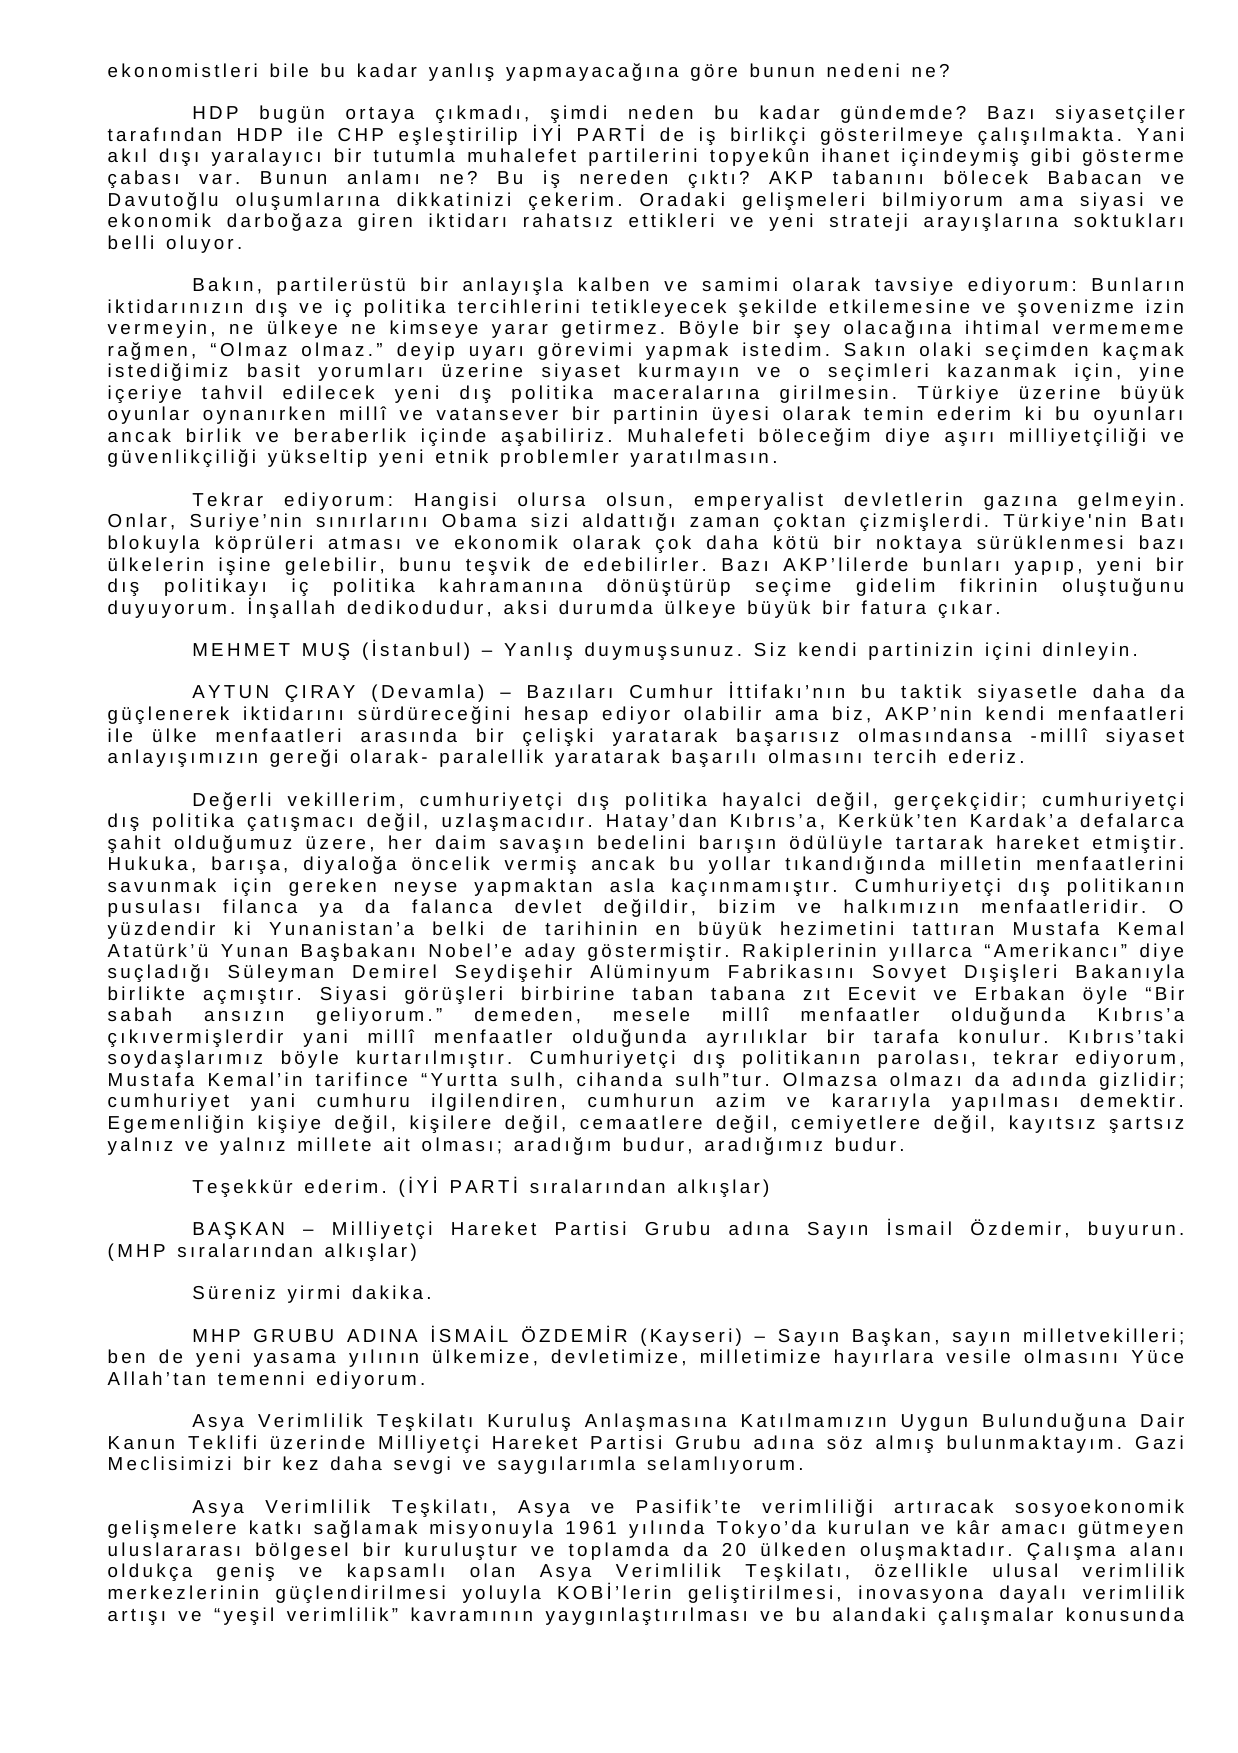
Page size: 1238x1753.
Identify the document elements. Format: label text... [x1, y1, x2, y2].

text HDP bugün ortaya çıkmadı, şimdi neden bu kadar gündemde? Bazı siyasetçiler tarafından HDP ile CHP eşleştirilip İYİ PARTİ de iş birlikçi gösterilmeye çalışılmakta. Yani akıl dışı yaralayıcı bir tutumla muhalefet partilerini topyekûn ihanet içindeymiş gibi gösterme çabası var. Bunun anlamı ne? Bu iş nereden çıktı? AKP tabanını bölecek Babacan ve Davutoğlu oluşumlarına dikkatinizi çekerim. Oradaki gelişmeleri bilmiyorum ama siyasi ve ekonomik darboğaza giren iktidarı rahatsız ettikleri ve yeni strateji arayışlarına soktukları belli oluyor. [107, 102, 1186, 253]
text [107, 1496, 1186, 1625]
text Süreniz yirmi dakika. [107, 1282, 1186, 1304]
text MEHMET MUŞ (İstanbul) – Yanlış duymuşsunuz. Siz kendi partinizin içini dinleyin. [107, 639, 1186, 661]
text MHP GRUBU ADINA İSMAİL ÖZDEMİR (Kayseri) – Sayın Başkan, sayın milletvekilleri; ben de yeni yasama yılının ülkemize, devletimize, milletimize hayırlara vesile olmasını Yüce Allah’tan temenni ediyorum. [107, 1324, 1186, 1389]
text AYTUN ÇIRAY (Devamla) – Bazıları Cumhur İttifakı’nın bu taktik siyasetle daha da güçlenerek iktidarını sürdüreceğini hesap ediyor olabilir ama biz, AKP’nin kendi menfaatleri ile ülke menfaatleri arasında bir çelişki yaratarak başarısız olmasındansa -millî siyaset anlayışımızın gereği olarak- paralellik yaratarak başarılı olmasını tercih ederiz. [107, 681, 1186, 768]
text Değerli vekillerim, cumhuriyetçi dış politika hayalci değil, gerçekçidir; cumhuriyetçi dış politika çatışmacı değil, uzlaşmacıdır. Hatay’dan Kıbrıs’a, Kerkük’ten Kardak’a defalarca şahit olduğumuz üzere, her daim savaşın bedelini barışın ödülüyle tartarak hareket etmiştir. Hukuka, barışa, diyaloğa öncelik vermiş ancak bu yollar tıkandığında milletin menfaatlerini savunmak için gereken neyse yapmaktan asla kaçınmamıştır. Cumhuriyetçi dış politikanın pusulası filanca ya da falanca devlet değildir, bizim ve halkımızın menfaatleridir. O yüzdendir ki Yunanistan’a belki de tarihinin en büyük hezimetini tattıran Mustafa Kemal Atatürk’ü Yunan Başbakanı Nobel’e aday göstermiştir. Rakiplerinin yıllarca “Amerikancı” diye suçladığı Süleyman Demirel Seydişehir Alüminyum Fabrikasını Sovyet Dışişleri Bakanıyla birlikte açmıştır. Siyasi görüşleri birbirine taban tabana zıt Ecevit ve Erbakan öyle “Bir sabah ansızın geliyorum.” demeden, mesele millî menfaatler olduğunda Kıbrıs’a çıkıvermişlerdir yani millî menfaatler olduğunda ayrılıklar bir tarafa konulur. Kıbrıs’taki soydaşlarımız böyle kurtarılmıştır. Cumhuriyetçi dış politikanın parolası, tekrar ediyorum, Mustafa Kemal’in tarifince “Yurtta sulh, cihanda sulh”tur. Olmazsa olmazı da adında gizlidir; cumhuriyet yani cumhuru ilgilendiren, cumhurun azim ve kararıyla yapılması demektir. Egemenliğin kişiye değil, kişilere değil, cemaatlere değil, cemiyetlere değil, kayıtsız şartsız yalnız ve yalnız millete ait olması; aradığım budur, aradığımız budur. [107, 788, 1186, 1155]
text Asya Verimlilik Teşkilatı Kuruluş Anlaşmasına Katılmamızın Uygun Bulunduğuna Dair Kanun Teklifi üzerinde Milliyetçi Hareket Partisi Grubu adına söz almış bulunmaktayım. Gazi Meclisimizi bir kez daha sevgi ve saygılarımla selamlıyorum. [107, 1410, 1186, 1475]
text BAŞKAN – Milliyetçi Hareket Partisi Grubu adına Sayın İsmail Özdemir, buyurun. (MHP sıralarından alkışlar) [107, 1218, 1186, 1261]
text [107, 60, 1186, 81]
text Teşekkür ederim. (İYİ PARTİ sıralarından alkışlar) [107, 1176, 1186, 1197]
text Bakın, partilerüstü bir anlayışla kalben ve samimi olarak tavsiye ediyorum: Bunların iktidarınızın dış ve iç politika tercihlerini tetikleyecek şekilde etkilemesine ve şovenizme izin vermeyin, ne ülkeye ne kimseye yarar getirmez. Böyle bir şey olacağına ihtimal vermememe rağmen, “Olmaz olmaz.” deyip uyarı görevimi yapmak istedim. Sakın olaki seçimden kaçmak istediğimiz basit yorumları üzerine siyaset kurmayın ve o seçimleri kazanmak için, yine içeriye tahvil edilecek yeni dış politika maceralarına girilmesin. Türkiye üzerine büyük oyunlar oynanırken millî ve vatansever bir partinin üyesi olarak temin ederim ki bu oyunları ancak birlik ve beraberlik içinde aşabiliriz. Muhalefeti böleceğim diye aşırı milliyetçiliği ve güvenlikçiliği yükseltip yeni etnik problemler yaratılmasın. [107, 274, 1186, 468]
text Tekrar ediyorum: Hangisi olursa olsun, emperyalist devletlerin gazına gelmeyin. Onlar, Suriye’nin sınırlarını Obama sizi aldattığı zaman çoktan çizmişlerdi. Türkiye'nin Batı blokuyla köprüleri atması ve ekonomik olarak çok daha kötü bir noktaya sürüklenmesi bazı ülkelerin işine gelebilir, bunu teşvik de edebilirler. Bazı AKP’lilerde bunları yapıp, yeni bir dış politikayı iç politika kahramanına dönüştürüp seçime gidelim fikrinin oluştuğunu duyuyorum. İnşallah dedikodudur, aksi durumda ülkeye büyük bir fatura çıkar. [107, 489, 1186, 618]
